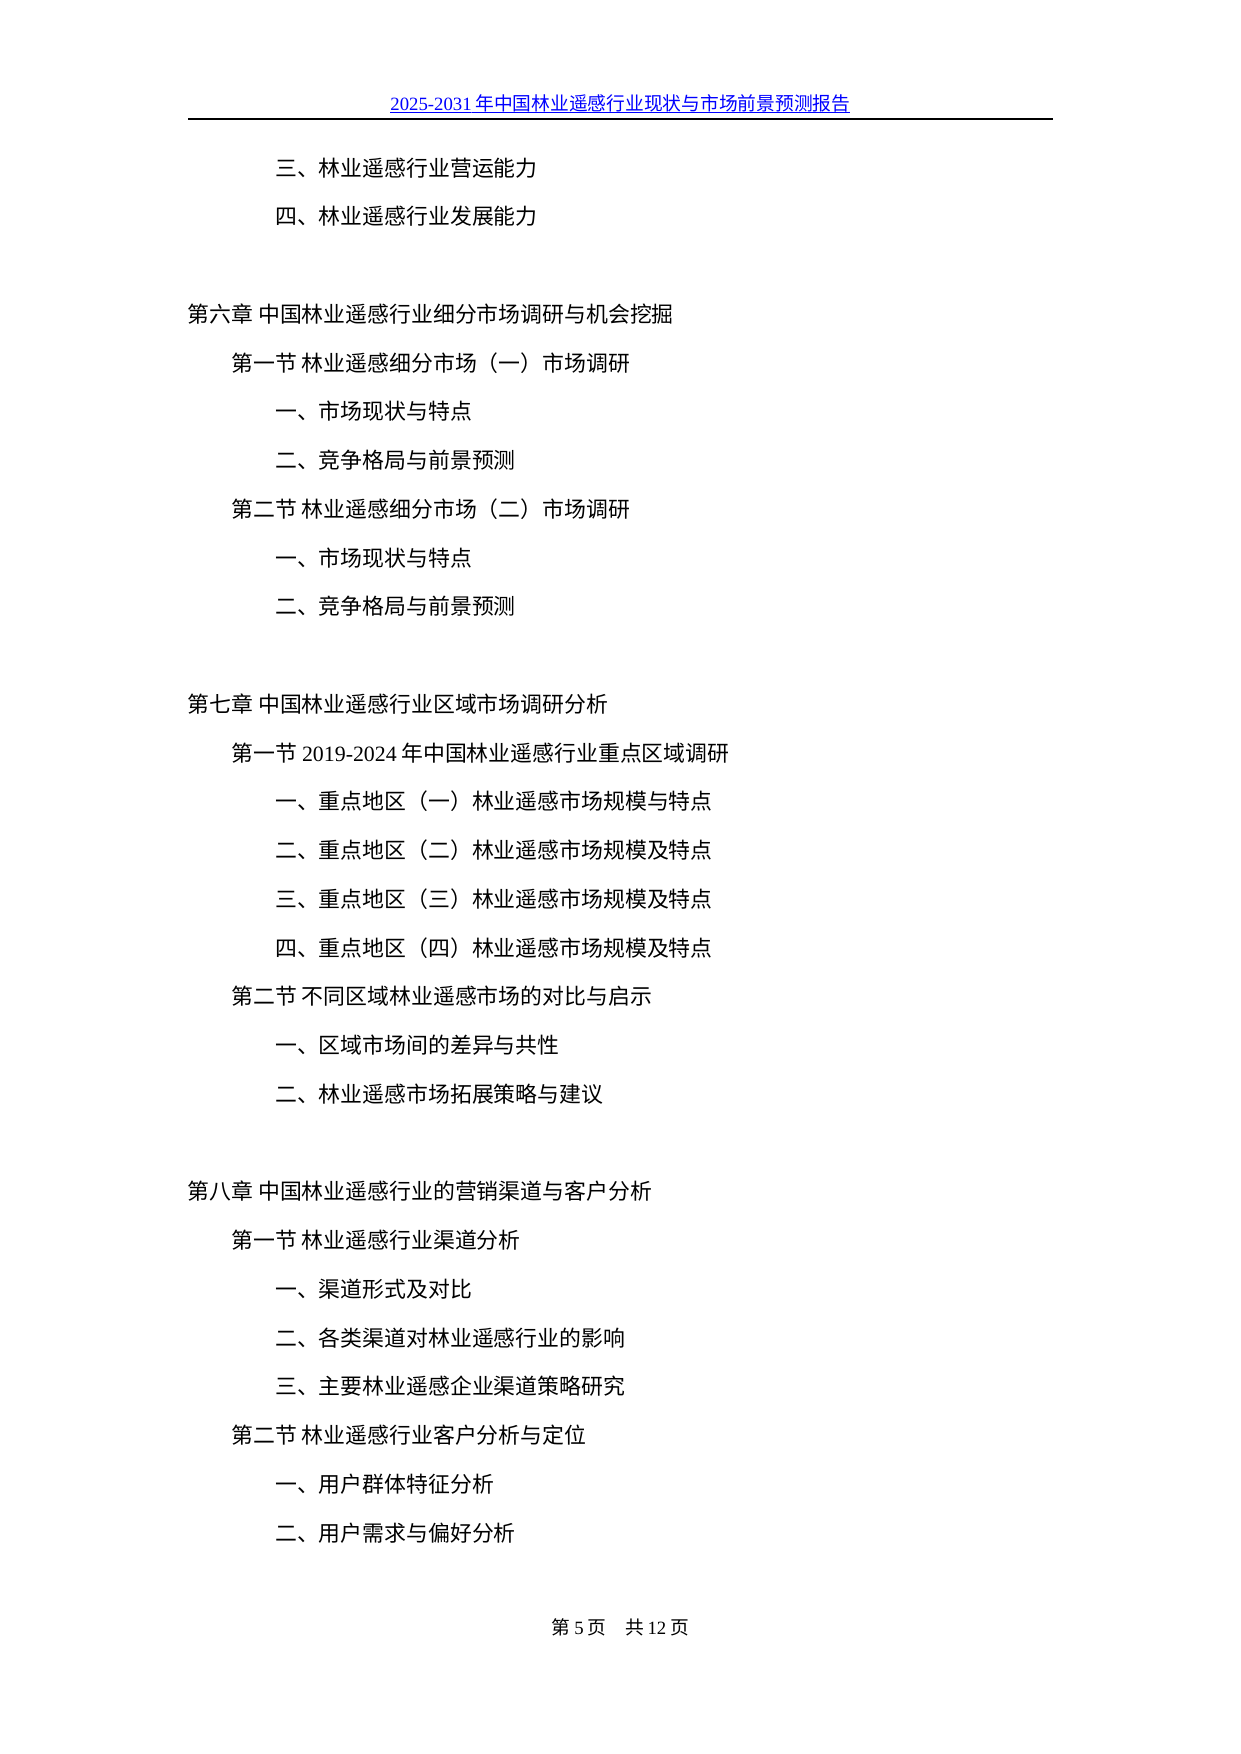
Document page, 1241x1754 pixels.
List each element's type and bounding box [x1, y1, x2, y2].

text [187, 150, 1053, 1548]
